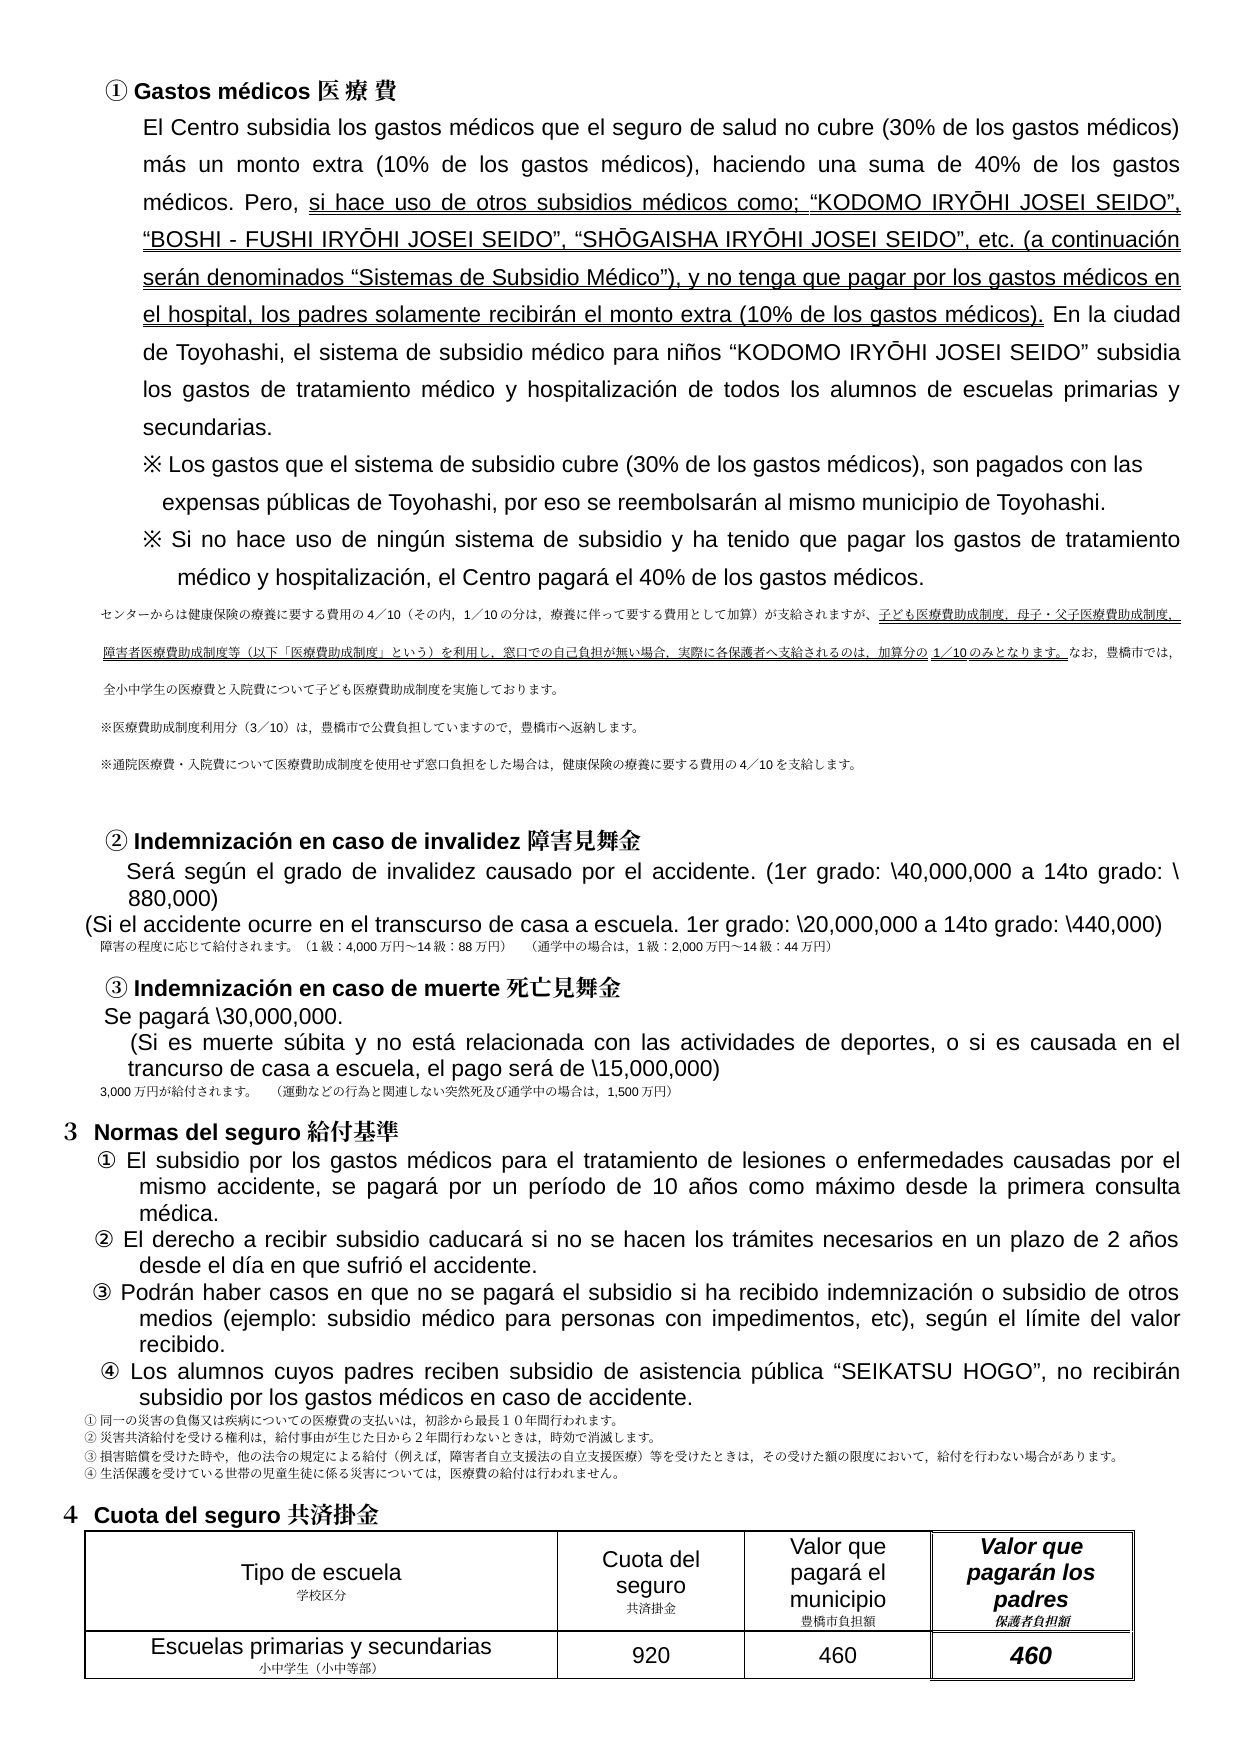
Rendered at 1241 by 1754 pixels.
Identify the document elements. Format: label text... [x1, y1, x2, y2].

text ※ Los gastos que el sistema de subsidio cubre (30% de los gastos médicos), son pagados con las [143, 446, 1181, 483]
text ③ Indemnización en caso de muerte 死亡見舞金 [59, 970, 1181, 1003]
text ④ Los alumnos cuyos padres reciben subsidio de asistencia pública “SEIKATSU HOGO”, no recibirán subsidio por los gastos médicos en caso de accidente. [59, 1358, 1181, 1411]
text Se pagará \30,000,000. [59, 1003, 1181, 1029]
table_cell 460 [745, 1632, 930, 1678]
text ① 同一の災害の負傷又は疾病についての医療費の支払いは，初診から最長１０年間行われます。 [59, 1411, 1181, 1428]
text (Si el accidente ocurre en el transcurso de casa a escuela. 1er grado: \20,000,000 a 14to grado: \440,000) [59, 911, 1181, 937]
table_cell 920 [558, 1632, 744, 1678]
table_cell 460 [933, 1630, 1133, 1678]
text ② El derecho a recibir subsidio caducará si no se hacen los trámites necesarios en un plazo de 2 años desde el día en que sufrió el accidente. [59, 1226, 1181, 1279]
text ② 災害共済給付を受ける権利は，給付事由が生じた日から２年間行わないときは，時効で消滅します。 [59, 1428, 1181, 1447]
table_header Valor que pagará el municipio 豊橋市負担額 [745, 1532, 930, 1630]
text El Centro subsidia los gastos médicos que el seguro de salud no cubre (30% de los gastos médicos) más un monto extra (10% de los gastos médicos), haciendo una suma de 40% de los gastos médicos. Pero, si hace uso de otros subsidios médicos como; “KODOMO IRYŌHI JOSEI SEIDO”, “BOSHI - FUSHI IRYŌHI JOSEI SEIDO”, “SHŌGAISHA IRYŌHI JOSEI SEIDO”, etc. (a continuación serán denominados “Sistemas de Subsidio Médico”), y no tenga que pagar por los gastos médicos en el hospital, los padres solamente recibirán el monto extra (10% de los gastos médicos). En la ciudad de Toyohashi, el sistema de subsidio médico para niños “KODOMO IRYŌHI JOSEI SEIDO” subsidia los gastos de tratamiento médico y hospitalización de todos los alumnos de escuelas primarias y secundarias. [143, 108, 1181, 249]
text ※医療費助成制度利用分（3／10）は，豊橋市で公費負担していますので，豊橋市へ返納します。 [59, 708, 1181, 746]
table_header Valor que pagarán los padres 保護者負担額 [933, 1533, 1132, 1630]
text expensas públicas de Toyohashi, por eso se reembolsarán al mismo municipio de Toyohashi. [143, 483, 1181, 521]
text ※通院医療費・入院費について医療費助成制度を使用せず窓口負担をした場合は，健康保険の療養に要する費用の4／10を支給します。 [59, 746, 1181, 783]
text 3,000万円が給付されます。 （運動などの行為と関連しない突然死及び通学中の場合は，1,500万円） [59, 1082, 1181, 1100]
text センターからは健康保険の療養に要する費用の4／10（その内，1／10の分は，療養に伴って要する費用として加算）が支給されますが、子ども医療費助成制度，母子・父子医療費助成制度，障害者医療費助成制度等（以下「医療費助成制度」という）を利用し，窓口での自己負担が無い場合，実際に各保護者へ支給されるのは，加算分の1／10のみとなります。なお，豊橋市では，全小中学生の医療費と入院費について子ども医療費助成制度を実施しております。 [59, 596, 1181, 708]
text ※ Si no hace uso de ningún sistema de subsidio y ha tenido que pagar los gastos de tratamiento médico y hospitalización, el Centro pagará el 40% de los gastos médicos. [143, 521, 1181, 596]
text 障害の程度に応じて給付されます。（1級：4,000万円～14級：88万円） （通学中の場合は，1級：2,000万円～14級：44万円） [59, 937, 1181, 955]
text ② Indemnización en caso de invalidez 障害見舞金 [59, 821, 1181, 858]
text ③ 損害賠償を受けた時や，他の法令の規定による給付（例えば，障害者自立支援法の自立支援医療）等を受けたときは，その受けた額の限度において，給付を行わない場合があります。 [59, 1447, 1181, 1464]
table_header Cuota del seguro 共済掛金 [558, 1532, 744, 1630]
table_cell Escuelas primarias y secundarias 小中学生（小中等部） [86, 1632, 557, 1678]
text (Si es muerte súbita y no está relacionada con las actividades de deportes, o si es causada en el trancurso de casa a escuela, el pago será de \15,000,000) [59, 1029, 1181, 1082]
text ３ Normas del seguro 給付基準 [59, 1114, 1181, 1147]
text ４ Cuota del seguro 共済掛金 [59, 1497, 1181, 1530]
text Será según el grado de invalidez causado por el accidente. (1er grado: \40,000,000 a 14to grado: \880,000) [59, 858, 1181, 911]
table_header Tipo de escuela 学校区分 [86, 1532, 557, 1630]
text ③ Podrán haber casos en que no se pagará el subsidio si ha recibido indemnización o subsidio de otros medios (ejemplo: subsidio médico para personas con impedimentos, etc), según el límite del valor recibido. [59, 1279, 1181, 1358]
text ④ 生活保護を受けている世帯の児童生徒に係る災害については，医療費の給付は行われません。 [59, 1464, 1181, 1483]
text ① El subsidio por los gastos médicos para el tratamiento de lesiones o enfermedades causadas por el mismo accidente, se pagará por un período de 10 años como máximo desde la primera consulta médica. [59, 1147, 1181, 1226]
text El Centro subsidia los gastos médicos que el seguro de salud no cubre (30% de los gastos médicos) más un monto extra (10% de los gastos médicos), haciendo una suma de 40% de los gastos médicos. Pero, si hace uso de otros subsidios médicos como; “KODOMO IRYŌHI JOSEI SEIDO”, “BOSHI - FUSHI IRYŌHI JOSEI SEIDO”, “SHŌGAISHA IRYŌHI JOSEI SEIDO”, etc. (a continuación serán denominados “Sistemas de Subsidio Médico”), y no tenga que pagar por los gastos médicos en el hospital, los padres solamente recibirán el monto extra (10% de los gastos médicos). En la ciudad de Toyohashi, el sistema de subsidio médico para niños “KODOMO IRYŌHI JOSEI SEIDO” subsidia los gastos de tratamiento médico y hospitalización de todos los alumnos de escuelas primarias y secundarias. [143, 290, 1181, 446]
text ① Gastos médicos 医 療 費 [59, 71, 1181, 108]
